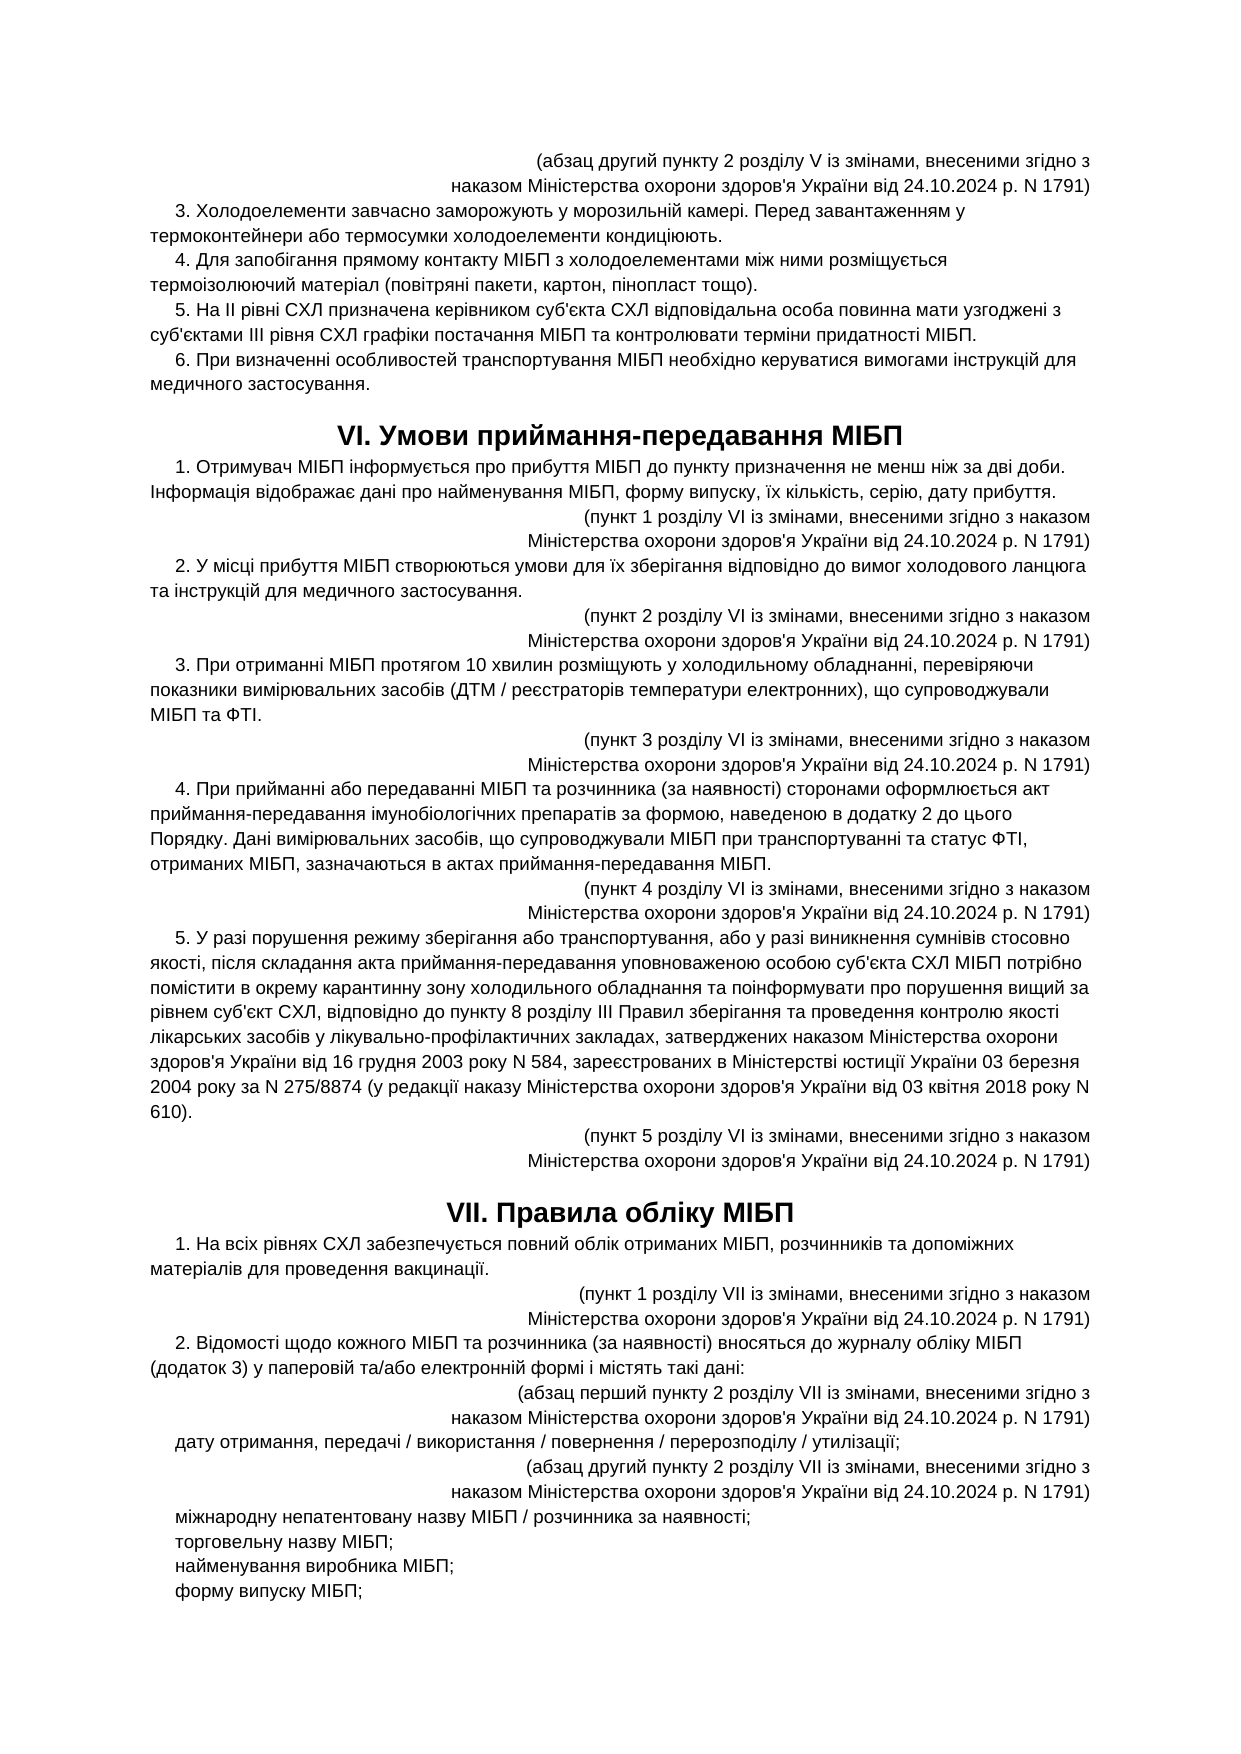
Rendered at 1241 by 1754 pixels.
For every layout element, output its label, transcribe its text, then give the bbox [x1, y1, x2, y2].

text міжнародну непатентовану назву МІБП / розчинника за наявності; [150, 1506, 1090, 1527]
text дату отримання, передачі / використання / повернення / перерозподілу / утилізації; [150, 1431, 1090, 1453]
text 2. У місці прибуття МІБП створюються умови для їх зберігання відповідно до вимог холодового ланцюга та інструкцій для медичного застосування. [150, 555, 1090, 601]
text (пункт 3 розділу VI із змінами, внесеними згідно з наказом Міністерства охорони здоров'я України від 24.10.2024 р. N 1791) [150, 729, 1090, 775]
text форму випуску МІБП; [150, 1580, 1090, 1602]
text 3. При отриманні МІБП протягом 10 хвилин розміщують у холодильному обладнанні, перевіряючи показники вимірювальних засобів (ДТМ / реєстраторів температури електронних), що супроводжували МІБП та ФТІ. [150, 654, 1090, 725]
text (пункт 2 розділу VI із змінами, внесеними згідно з наказом Міністерства охорони здоров'я України від 24.10.2024 р. N 1791) [150, 605, 1090, 651]
text (абзац другий пункту 2 розділу VII із змінами, внесеними згідно з наказом Міністерства охорони здоров'я України від 24.10.2024 р. N 1791) [150, 1456, 1090, 1502]
text 1. Отримувач МІБП інформується про прибуття МІБП до пункту призначення не менш ніж за дві доби. Інформація відображає дані про найменування МІБП, форму випуску, їх кількість, серію, дату прибуття. [150, 456, 1090, 502]
text 6. При визначенні особливостей транспортування МІБП необхідно керуватися вимогами інструкцій для медичного застосування. [150, 348, 1090, 395]
subtitle VII. Правила обліку МІБП [150, 1196, 1090, 1228]
text (абзац другий пункту 2 розділу V із змінами, внесеними згідно з наказом Міністерства охорони здоров'я України від 24.10.2024 р. N 1791) [150, 150, 1090, 196]
text 2. Відомості щодо кожного МІБП та розчинника (за наявності) вносяться до журналу обліку МІБП (додаток 3) у паперовій та/або електронній формі і містять такі дані: [150, 1332, 1090, 1378]
text (пункт 4 розділу VI із змінами, внесеними згідно з наказом Міністерства охорони здоров'я України від 24.10.2024 р. N 1791) [150, 877, 1090, 924]
text (абзац перший пункту 2 розділу VII із змінами, внесеними згідно з наказом Міністерства охорони здоров'я України від 24.10.2024 р. N 1791) [150, 1382, 1090, 1428]
text 4. Для запобігання прямому контакту МІБП з холодоелементами між ними розміщується термоізолюючий матеріал (повітряні пакети, картон, пінопласт тощо). [150, 249, 1090, 296]
text (пункт 1 розділу VII із змінами, внесеними згідно з наказом Міністерства охорони здоров'я України від 24.10.2024 р. N 1791) [150, 1282, 1090, 1329]
text 5. У разі порушення режиму зберігання або транспортування, або у разі виникнення сумнівів стосовно якості, після складання акта приймання-передавання уповноваженою особою суб'єкта СХЛ МІБП потрібно помістити в окрему карантинну зону холодильного обладнання та поінформувати про порушення вищий за рівнем суб'єкт СХЛ, відповідно до пункту 8 розділу III Правил зберігання та проведення контролю якості лікарських засобів у лікувально-профілактичних закладах, затверджених наказом Міністерства охорони здоров'я України від 16 грудня 2003 року N 584, зареєстрованих в Міністерстві юстиції України 03 березня 2004 року за N 275/8874 (у редакції наказу Міністерства охорони здоров'я України від 03 квітня 2018 року N 610). [150, 927, 1090, 1122]
text 3. Холодоелементи завчасно заморожують у морозильній камері. Перед завантаженням у термоконтейнери або термосумки холодоелементи кондиціюють. [150, 199, 1090, 246]
subtitle VI. Умови приймання-передавання МІБП [150, 419, 1090, 451]
text торговельну назву МІБП; [150, 1530, 1090, 1552]
text (пункт 5 розділу VI із змінами, внесеними згідно з наказом Міністерства охорони здоров'я України від 24.10.2024 р. N 1791) [150, 1125, 1090, 1172]
text 5. На II рівні СХЛ призначена керівником суб'єкта СХЛ відповідальна особа повинна мати узгоджені з суб'єктами III рівня СХЛ графіки постачання МІБП та контролювати терміни придатності МІБП. [150, 299, 1090, 345]
text найменування виробника МІБП; [150, 1555, 1090, 1577]
text 4. При прийманні або передаванні МІБП та розчинника (за наявності) сторонами оформлюється акт приймання-передавання імунобіологічних препаратів за формою, наведеною в додатку 2 до цього Порядку. Дані вимірювальних засобів, що супроводжували МІБП при транспортуванні та статус ФТІ, отриманих МІБП, зазначаються в актах приймання-передавання МІБП. [150, 778, 1090, 874]
text 1. На всіх рівнях СХЛ забезпечується повний облік отриманих МІБП, розчинників та допоміжних матеріалів для проведення вакцинації. [150, 1233, 1090, 1279]
text (пункт 1 розділу VI із змінами, внесеними згідно з наказом Міністерства охорони здоров'я України від 24.10.2024 р. N 1791) [150, 506, 1090, 552]
